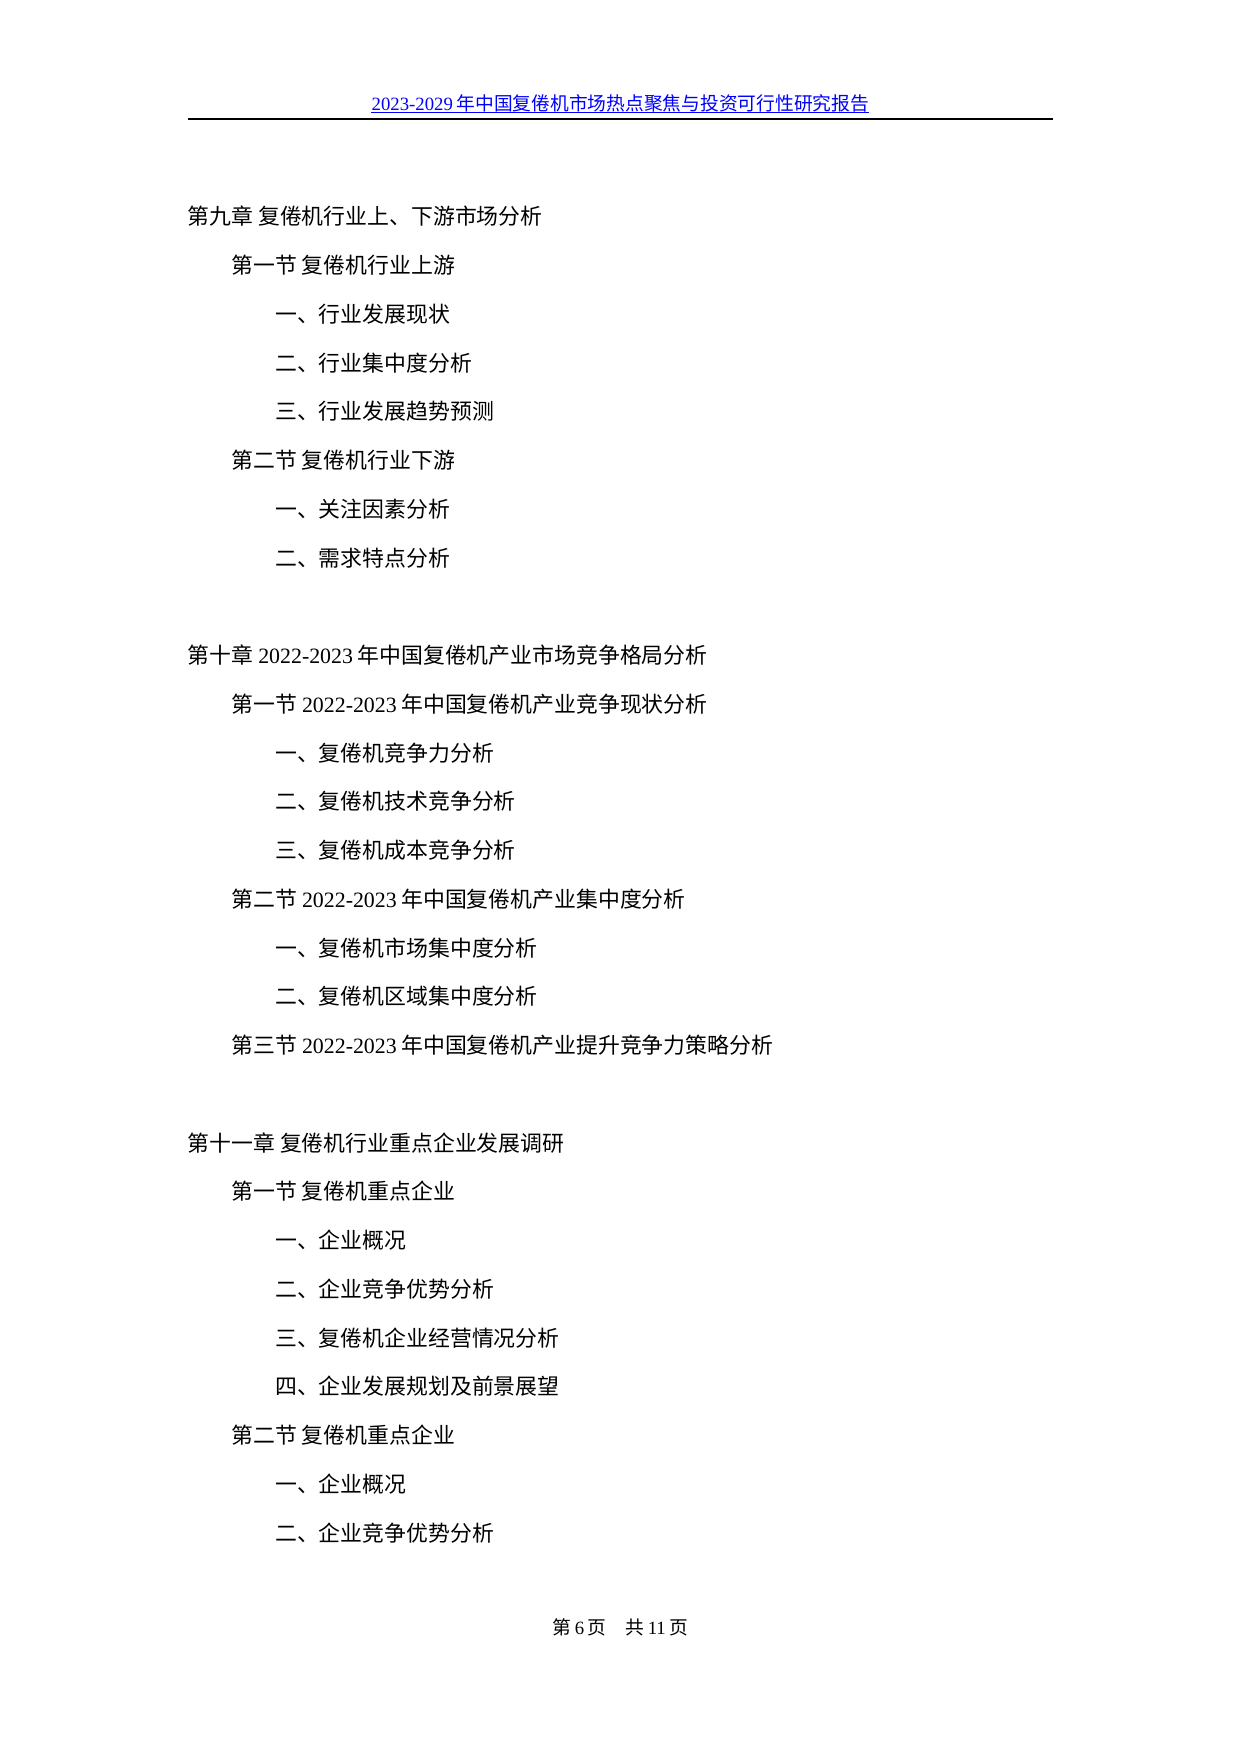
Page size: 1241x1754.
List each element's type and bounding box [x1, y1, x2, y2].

text [187, 150, 1053, 1548]
